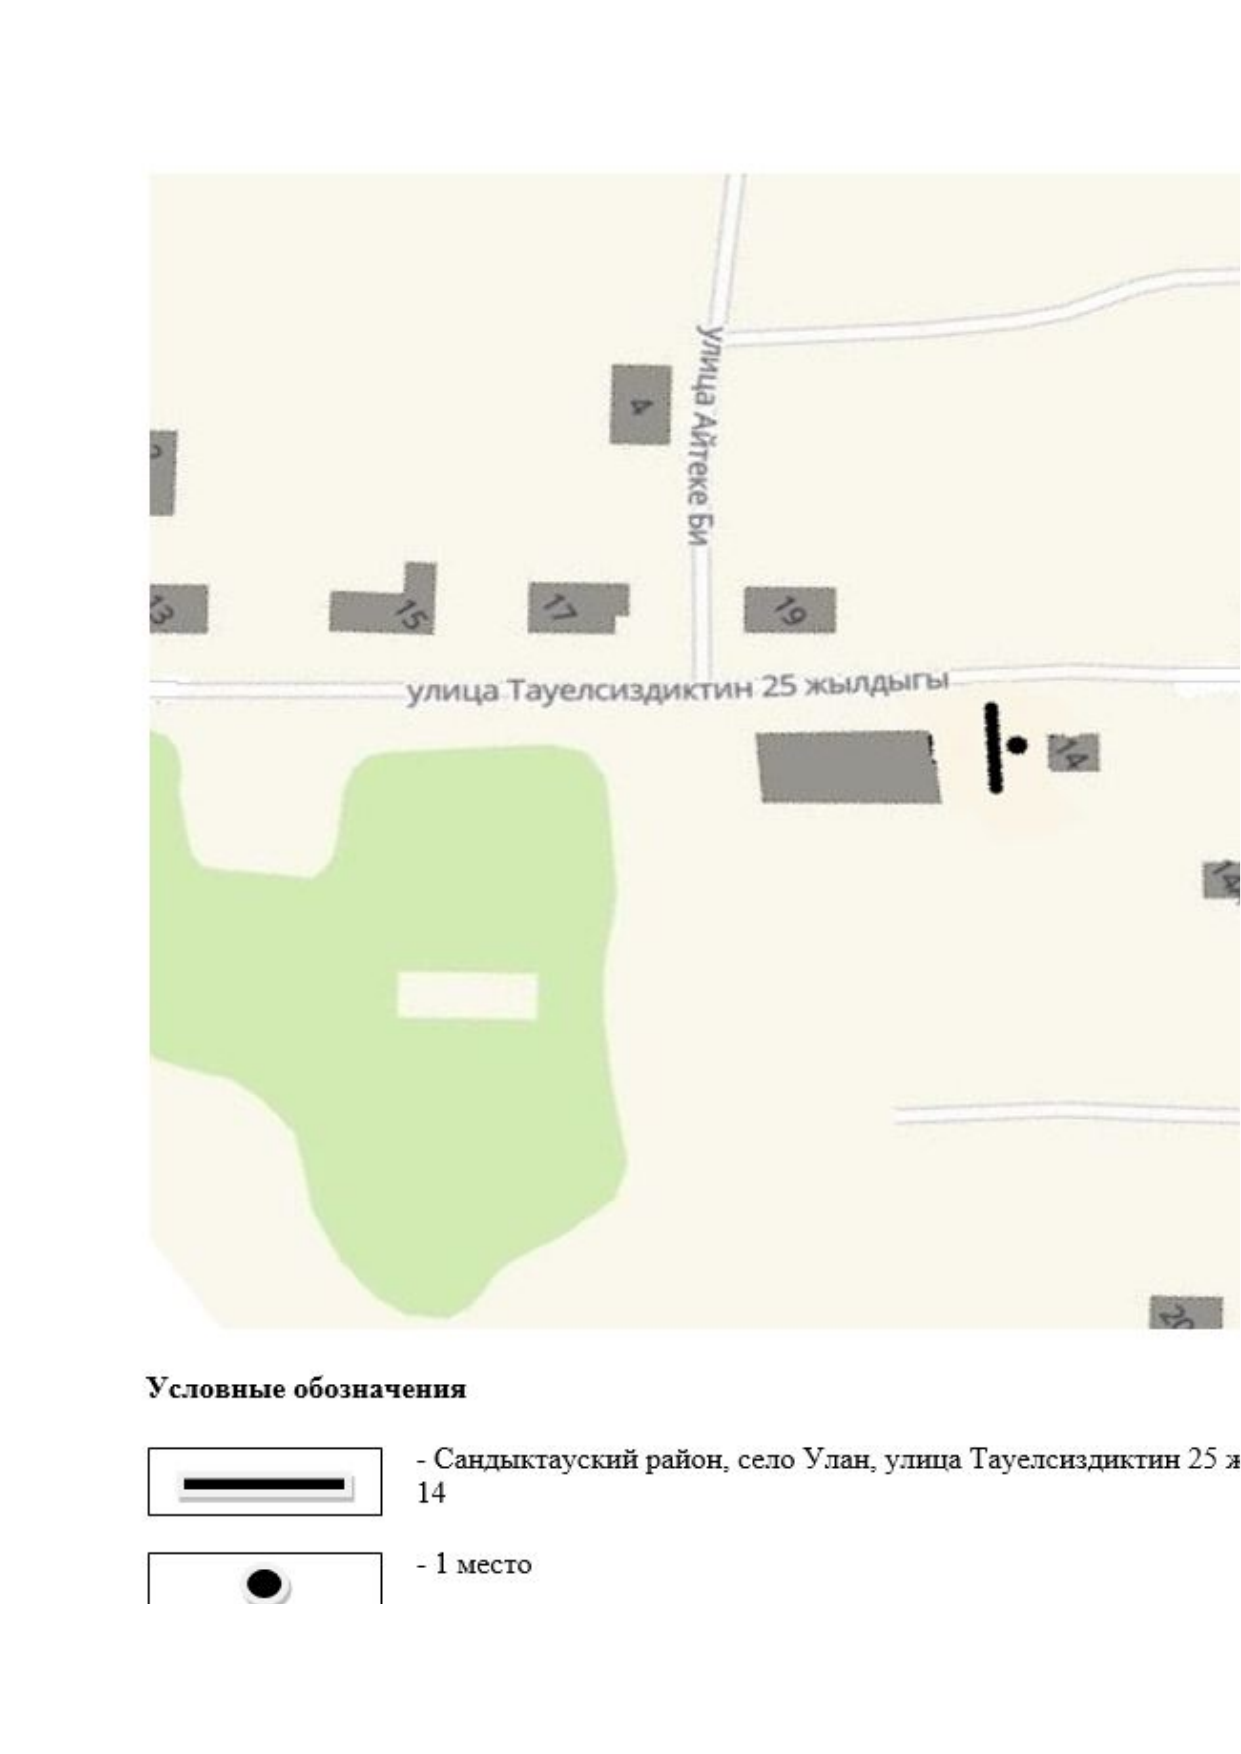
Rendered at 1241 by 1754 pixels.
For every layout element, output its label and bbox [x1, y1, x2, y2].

picture [112, 150, 1241, 1604]
